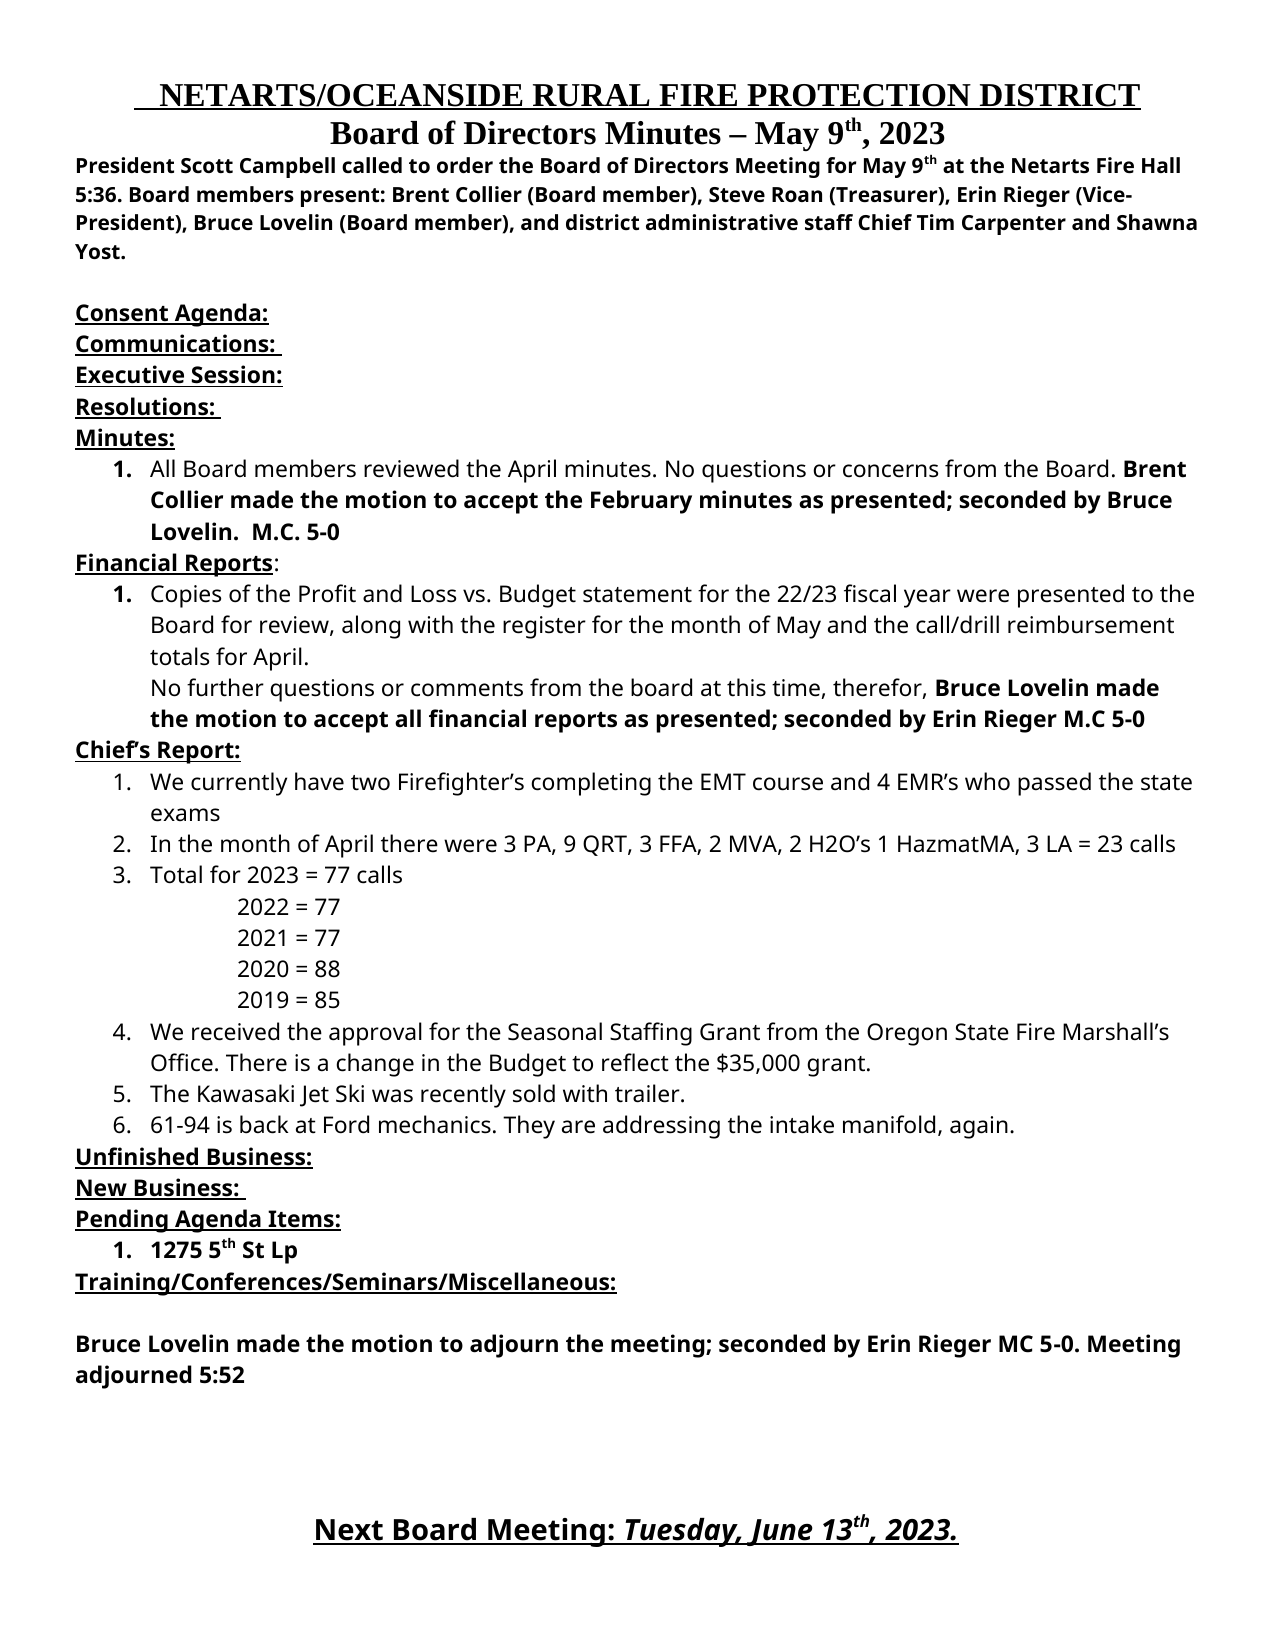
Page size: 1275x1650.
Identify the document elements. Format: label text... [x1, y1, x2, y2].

list 61-94 is back at Ford mechanics. They are addressing the intake manifold, again. [112, 1109, 1200, 1140]
text Communications: [75, 328, 1219, 359]
text Financial Reports: [75, 547, 1200, 578]
list We currently have two Firefighter’s completing the EMT course and 4 EMR’s who passed the state exams [112, 765, 1200, 828]
text Minutes: [75, 422, 1219, 453]
text Consent Agenda: [75, 297, 1219, 328]
list 2022 = 77 [150, 890, 1200, 922]
text Board of Directors Minutes – May 9th, 2023 [75, 113, 1200, 152]
text Next Board Meeting: Tuesday, June 13th, 2023. [75, 1509, 1200, 1549]
text Resolutions: [75, 390, 1219, 422]
text Unfinished Business: [75, 1140, 1200, 1172]
list All Board members reviewed the April minutes. No questions or concerns from the Board. Brent Collier made the motion to accept the February minutes as presented; seconded by Bruce Lovelin. M.C. 5-0 [112, 453, 1219, 547]
text New Business: [75, 1172, 1200, 1203]
list The Kawasaki Jet Ski was recently sold with trailer. [112, 1078, 1200, 1109]
text Executive Session: [75, 359, 1219, 390]
text Chief’s Report: [75, 734, 1200, 765]
list 2019 = 85 [150, 984, 1200, 1015]
list Total for 2023 = 77 calls [112, 859, 1200, 890]
text President Scott Campbell called to order the Board of Directors Meeting for May 9th at the Netarts Fire Hall 5:36. Board members present: Brent Collier (Board member), Steve Roan (Treasurer), Erin Rieger (Vice-President), Bruce Lovelin (Board member), and district administrative staff Chief Tim Carpenter and Shawna Yost. [75, 152, 1200, 265]
text No further questions or comments from the board at this time, therefor, Bruce Lovelin made the motion to accept all financial reports as presented; seconded by Erin Rieger M.C 5-0 [150, 672, 1200, 734]
list Copies of the Profit and Loss vs. Budget statement for the 22/23 fiscal year were presented to the Board for review, along with the register for the month of May and the call/drill reimbursement totals for April. [112, 578, 1200, 672]
text Pending Agenda Items: [75, 1203, 1200, 1234]
list 2021 = 77 [150, 922, 1200, 953]
list 1275 5th St Lp [112, 1234, 1200, 1265]
list In the month of April there were 3 PA, 9 QRT, 3 FFA, 2 MVA, 2 H2O’s 1 HazmatMA, 3 LA = 23 calls [112, 828, 1200, 859]
list 2020 = 88 [150, 953, 1200, 984]
text Training/Conferences/Seminars/Miscellaneous: [75, 1265, 1200, 1297]
text Bruce Lovelin made the motion to adjourn the meeting; seconded by Erin Rieger MC 5-0. Meeting adjourned 5:52 [75, 1328, 1200, 1390]
list We received the approval for the Seasonal Staffing Grant from the Oregon State Fire Marshall’s Office. There is a change in the Budget to reflect the $35,000 grant. [112, 1015, 1200, 1078]
text NETARTS/OCEANSIDE RURAL FIRE PROTECTION DISTRICT [75, 75, 1200, 113]
